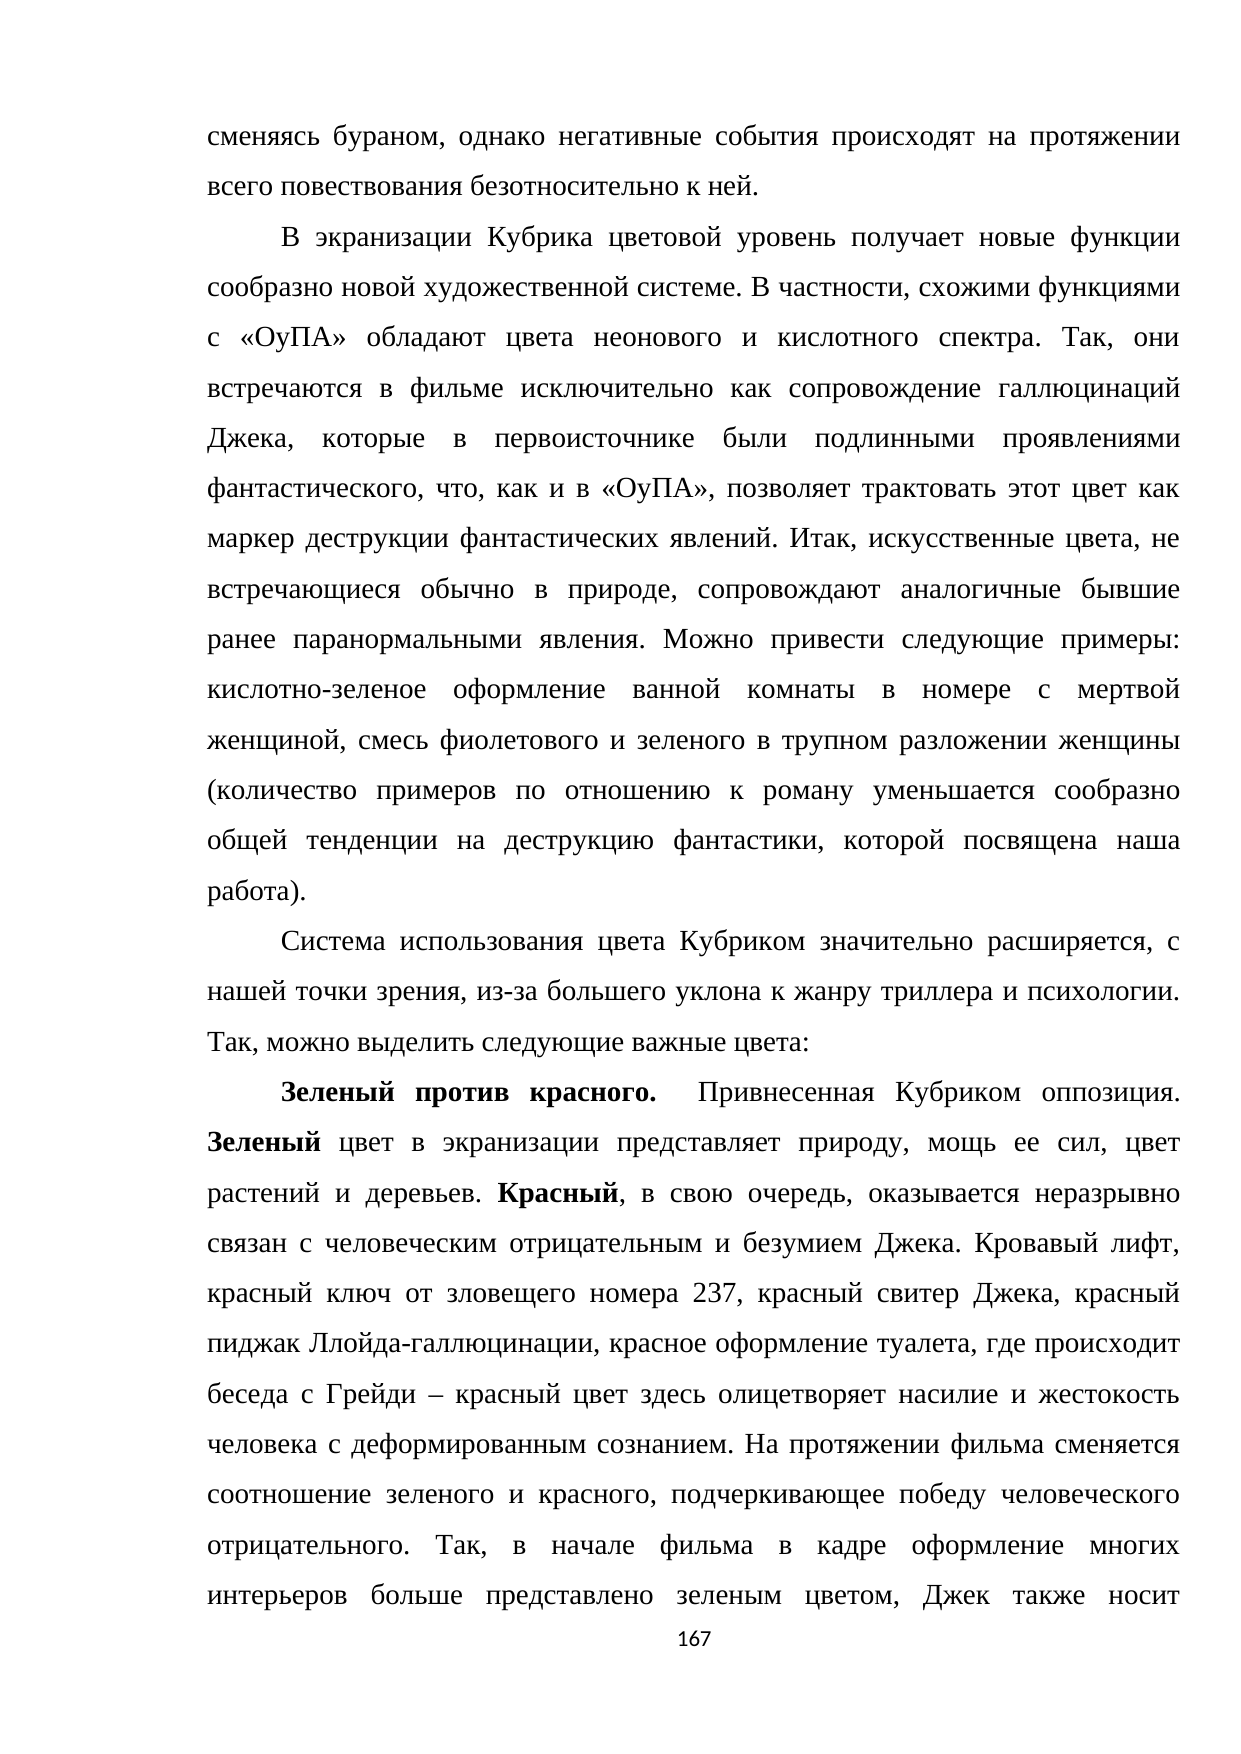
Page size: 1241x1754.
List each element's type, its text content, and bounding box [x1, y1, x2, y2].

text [207, 118, 1181, 202]
text В экранизации Кубрика цветовой уровень получает новые функции сообразно новой художественной системе. В частности, схожими функциями с «ОуПА» обладают цвета неонового и кислотного спектра. Так, они встречаются в фильме исключительно как сопровождение галлюцинаций Джека, которые в первоисточнике были подлинными проявлениями фантастического, что, как и в «ОуПА», позволяет трактовать этот цвет как маркер деструкции фантастических явлений. Итак, искусственные цвета, не встречающиеся обычно в природе, сопровождают аналогичные бывшие ранее паранормальными явления. Можно привести следующие примеры: кислотно-зеленое оформление ванной комнаты в номере с мертвой женщиной, смесь фиолетового и зеленого в трупном разложении женщины (количество примеров по отношению к роману уменьшается сообразно общей тенденции на деструкцию фантастики, которой посвящена наша работа). [207, 219, 1181, 906]
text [207, 1074, 1181, 1611]
text Система использования цвета Кубриком значительно расширяется, с нашей точки зрения, из-за большего уклона к жанру триллера и психологии. Так, можно выделить следующие важные цвета: [207, 923, 1181, 1057]
